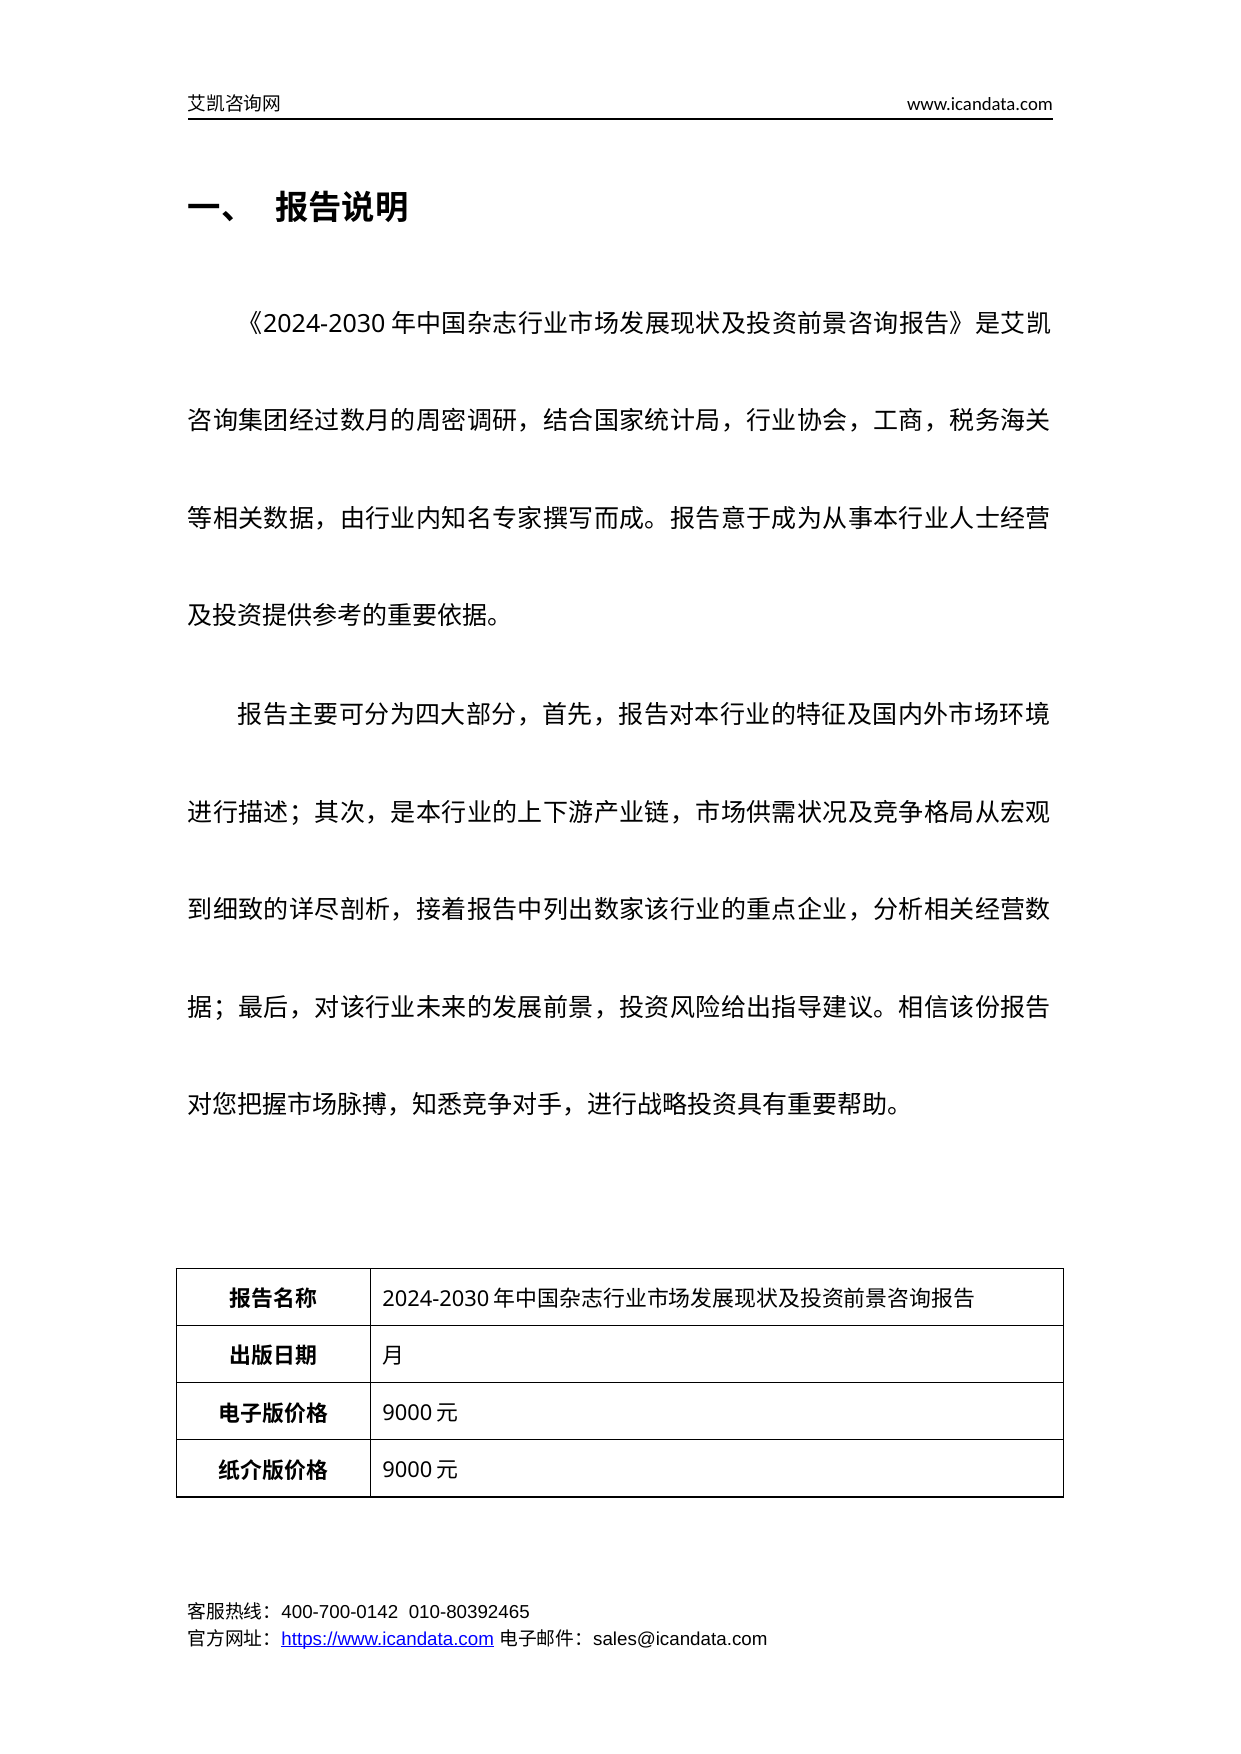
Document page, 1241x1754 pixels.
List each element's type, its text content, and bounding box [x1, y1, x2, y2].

table_cell 出版日期 [177, 1326, 370, 1382]
table_cell 9000元 [371, 1383, 1063, 1439]
text 《2024-2030年中国杂志行业市场发展现状及投资前景咨询报告》是艾凯咨询集团经过数月的周密调研，结合国家统计局，行业协会，工商，税务海关等相关数据，由行业内知名专家撰写而成。报告意于成为从事本行业人士经营及投资提供参考的重要依据。 [187, 289, 1053, 646]
text 报告主要可分为四大部分，首先，报告对本行业的特征及国内外市场环境进行描述；其次，是本行业的上下游产业链，市场供需状况及竞争格局从宏观到细致的详尽剖析，接着报告中列出数家该行业的重点企业，分析相关经营数据；最后，对该行业未来的发展前景，投资风险给出指导建议。相信该份报告对您把握市场脉搏，知悉竞争对手，进行战略投资具有重要帮助。 [187, 681, 1053, 1136]
table_cell 电子版价格 [177, 1383, 370, 1439]
table_cell 9000元 [371, 1440, 1063, 1496]
table_cell 纸介版价格 [177, 1440, 370, 1496]
table_header 报告名称 [177, 1269, 370, 1325]
table_header 2024-2030年中国杂志行业市场发展现状及投资前景咨询报告 [371, 1269, 1063, 1325]
table_cell 月 [371, 1326, 1063, 1382]
subtitle 报告说明 [187, 172, 1053, 237]
